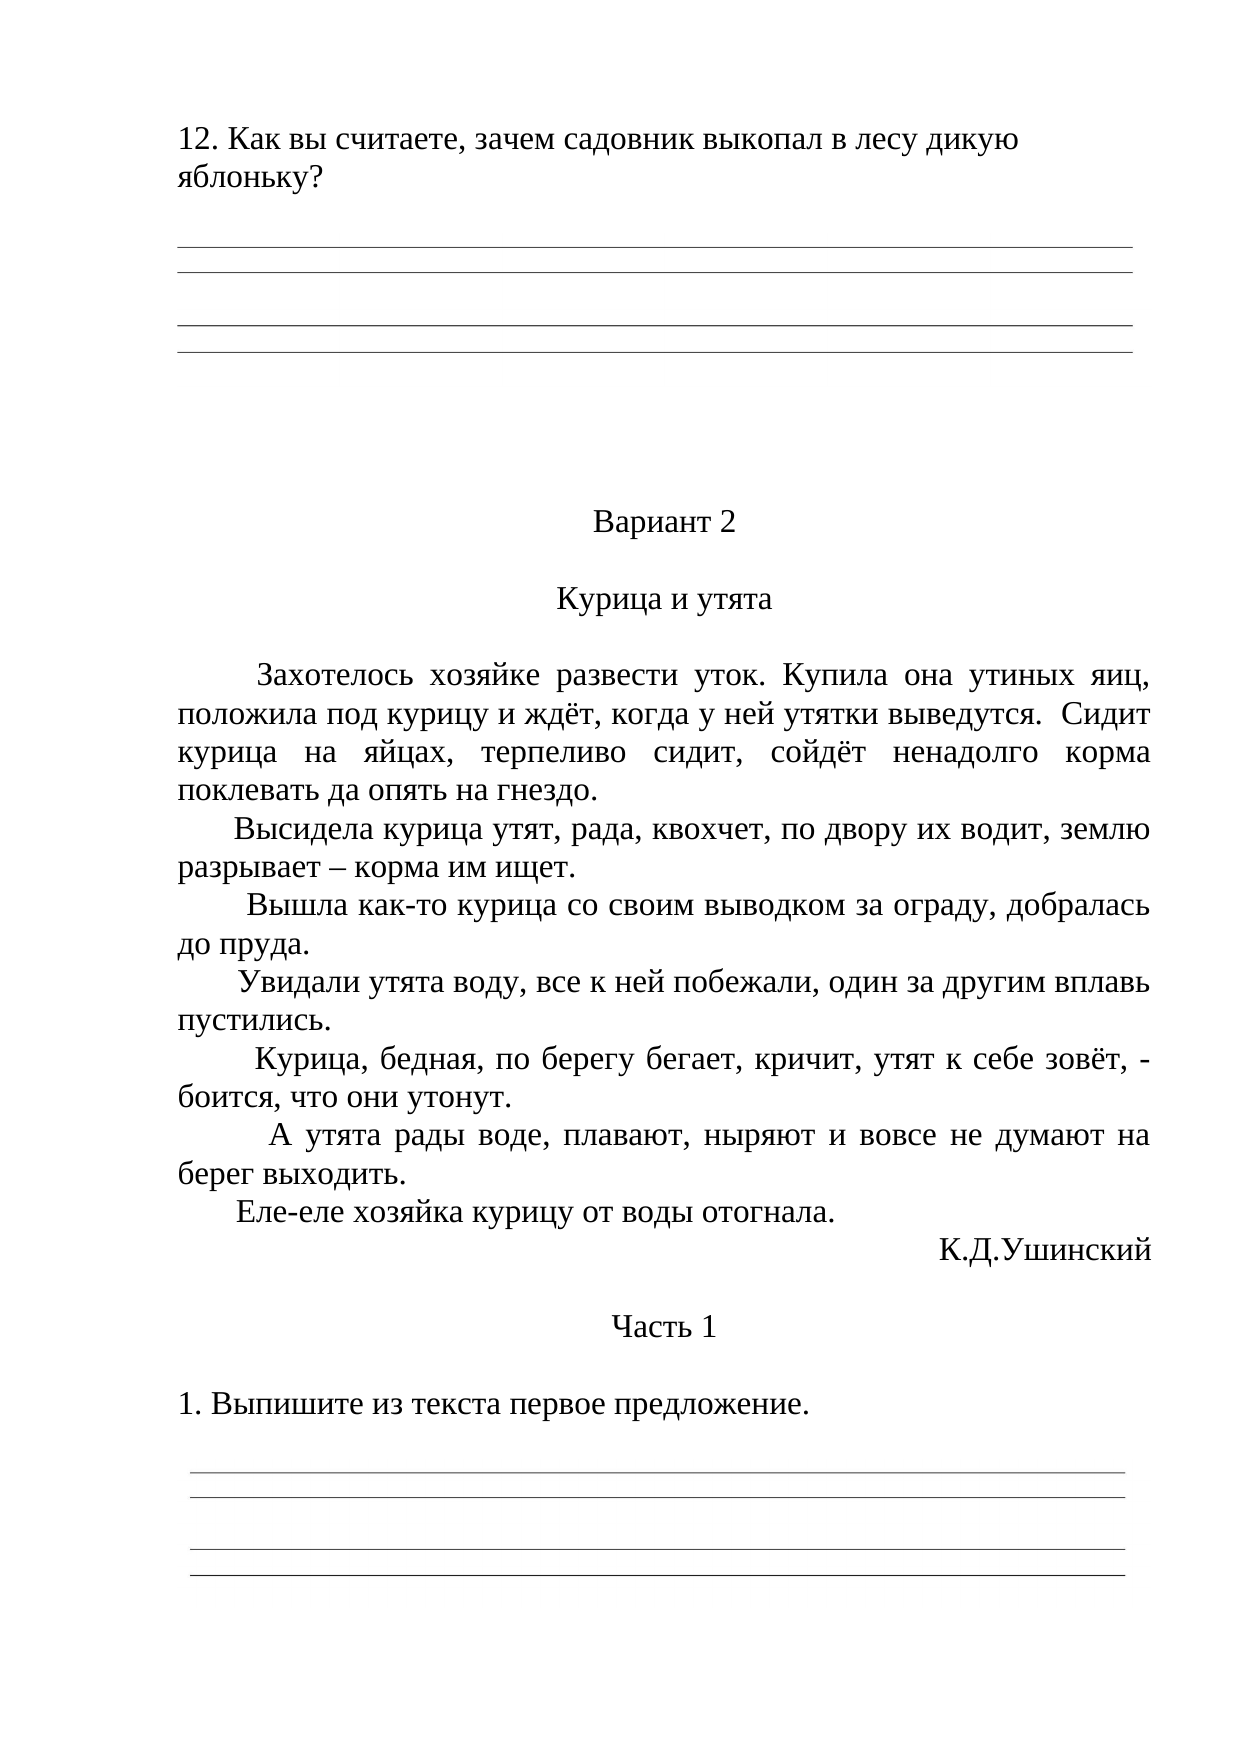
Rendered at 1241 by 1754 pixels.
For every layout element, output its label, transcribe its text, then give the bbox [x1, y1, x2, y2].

text А утята рады воде, плавают, ныряют и вовсе не думают на берег выходить. [177, 1114, 1152, 1191]
text К.Д.Ушинский [177, 1229, 1152, 1268]
text 12. Как вы считаете, зачем садовник выкопал в лесу дикую яблоньку? [177, 118, 1152, 195]
text Курица и утята [177, 578, 1152, 616]
text Вариант 2 [177, 501, 1152, 539]
text Захотелось хозяйке развести уток. Купила она утиных яиц, положила под курицу и ждёт, когда у ней утятки выведутся. Сидит курица на яйцах, терпеливо сидит, сойдёт ненадолго корма поклевать да опять на гнездо. [177, 654, 1152, 808]
text Еле-еле хозяйка курицу от воды отогнала. [177, 1191, 1152, 1229]
text Курица, бедная, по берегу бегает, кричит, утят к себе зовёт, - боится, что они утонут. [177, 1038, 1152, 1114]
text Вышла как-то курица со своим выводком за ограду, добралась до пруда. [177, 884, 1152, 961]
text Высидела курица утят, рада, квохчет, по двору их водит, землю разрывает – корма им ищет. [177, 808, 1152, 884]
text Часть 1 [177, 1306, 1152, 1344]
text Увидали утята воду, все к ней побежали, один за другим вплавь пустились. [177, 961, 1152, 1038]
text 1. Выпишите из текста первое предложение. [177, 1383, 1152, 1421]
